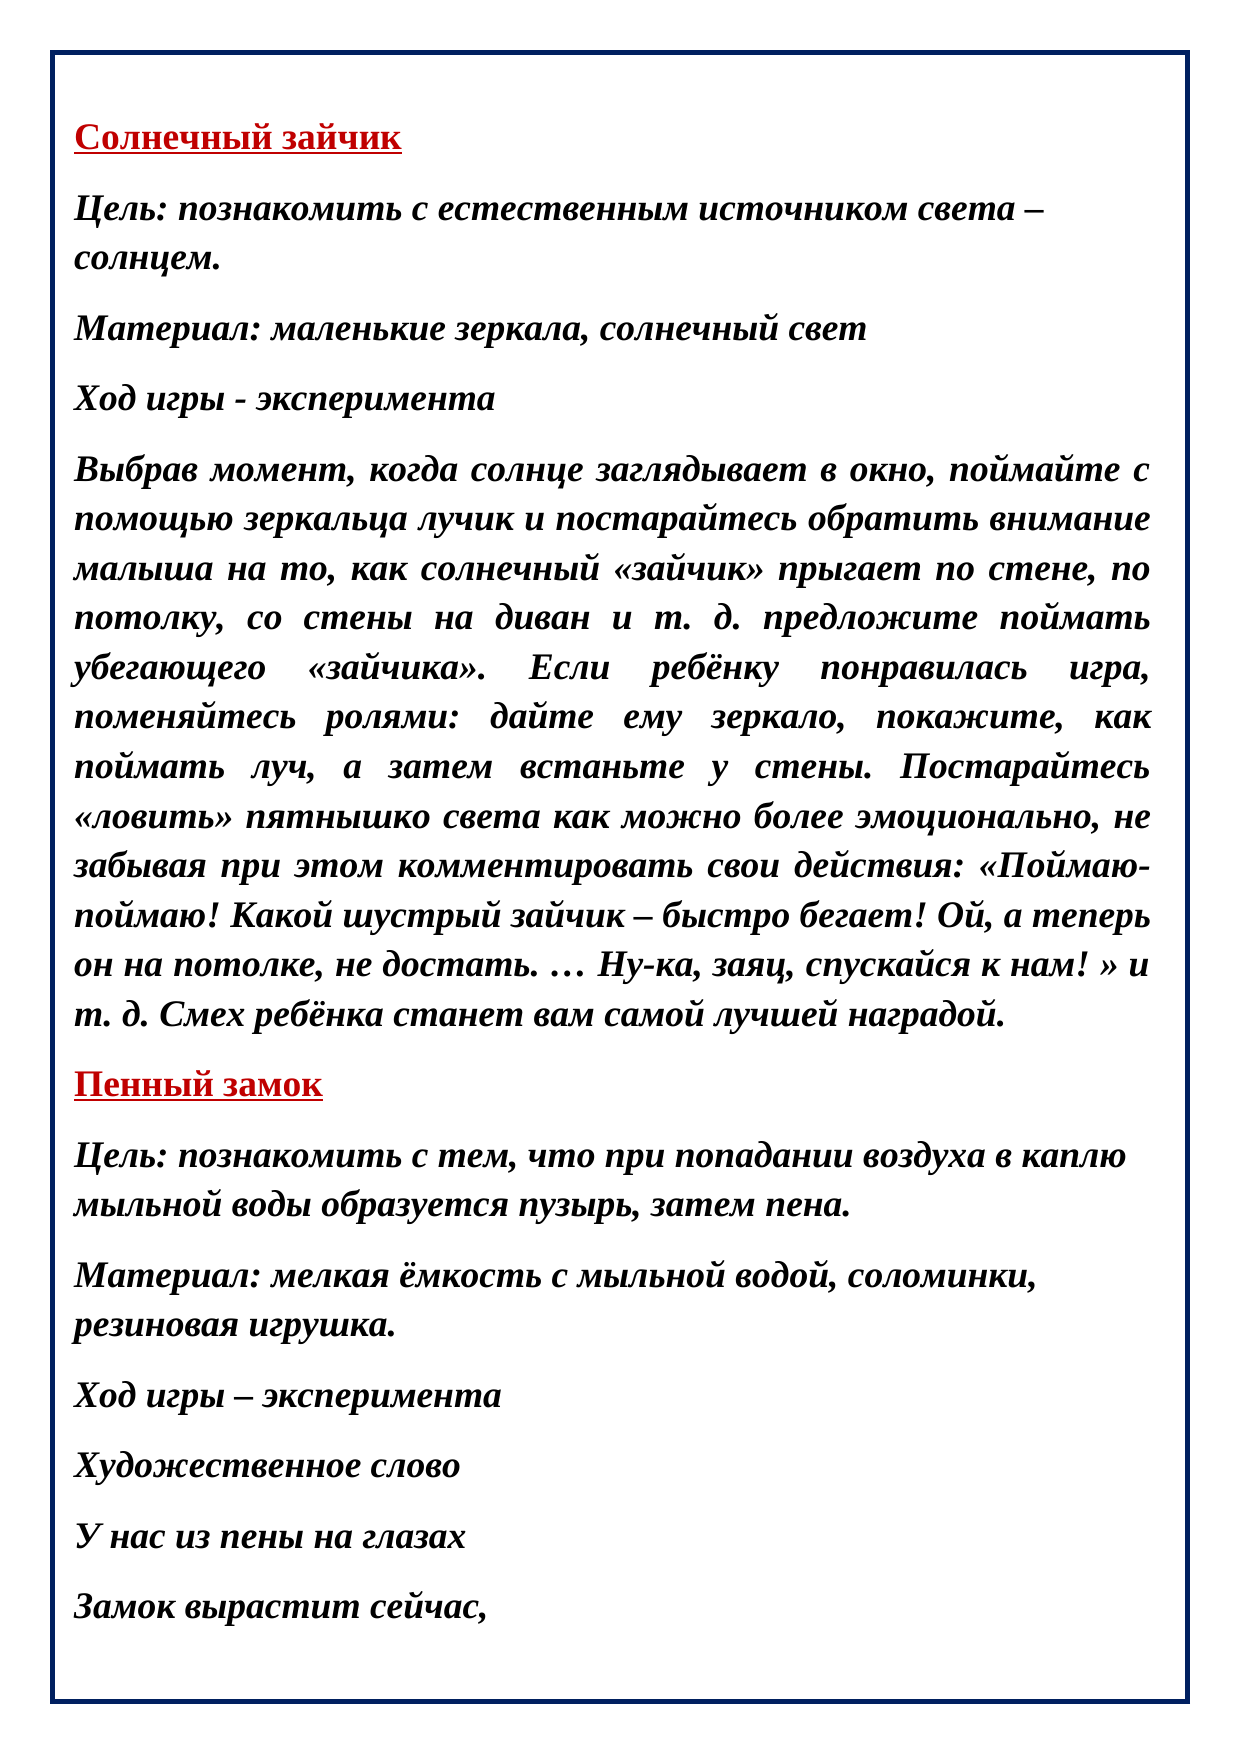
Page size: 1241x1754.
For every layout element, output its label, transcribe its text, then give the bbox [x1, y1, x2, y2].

text Художественное слово [74, 1443, 1152, 1486]
text Цель: познакомить с тем, что при попадании воздуха в каплю мыльной воды образуется пузырь, затем пена. [74, 1132, 1152, 1225]
text Материал: маленькие зеркала, солнечный свет [74, 305, 1152, 348]
text Цель: познакомить с естественным источником света – солнцем. [74, 185, 1152, 278]
text Пенный замок [74, 1062, 1152, 1105]
text Солнечный зайчик [74, 115, 1152, 158]
text Выбрав момент, когда солнце заглядывает в окно, поймайте с помощью зеркальца лучик и постарайтесь обратить внимание малыша на то, как солнечный «зайчик» прыгает по стене, по потолку, со стены на диван и т. д. предложите поймать убегающего «зайчика». Если ребёнку понравилась игра, поменяйтесь ролями: дайте ему зеркало, покажите, как поймать луч, а затем встаньте у стены. Постарайтесь «ловить» пятнышко света как можно более эмоционально, не забывая при этом комментировать свои действия: «Поймаю-поймаю! Какой шустрый зайчик – быстро бегает! Ой, а теперь он на потолке, не достать. … Ну-ка, заяц, спускайся к нам! » и т. д. Смех ребёнка станет вам самой лучшей наградой. [74, 446, 1152, 1034]
text Материал: мелкая ёмкость с мыльной водой, соломинки, резиновая игрушка. [74, 1252, 1152, 1345]
text Замок вырастит сейчас, [74, 1583, 1152, 1627]
text У нас из пены на глазах [74, 1513, 1152, 1556]
text Ход игры - эксперимента [74, 376, 1152, 419]
text Ход игры – эксперимента [74, 1372, 1152, 1415]
